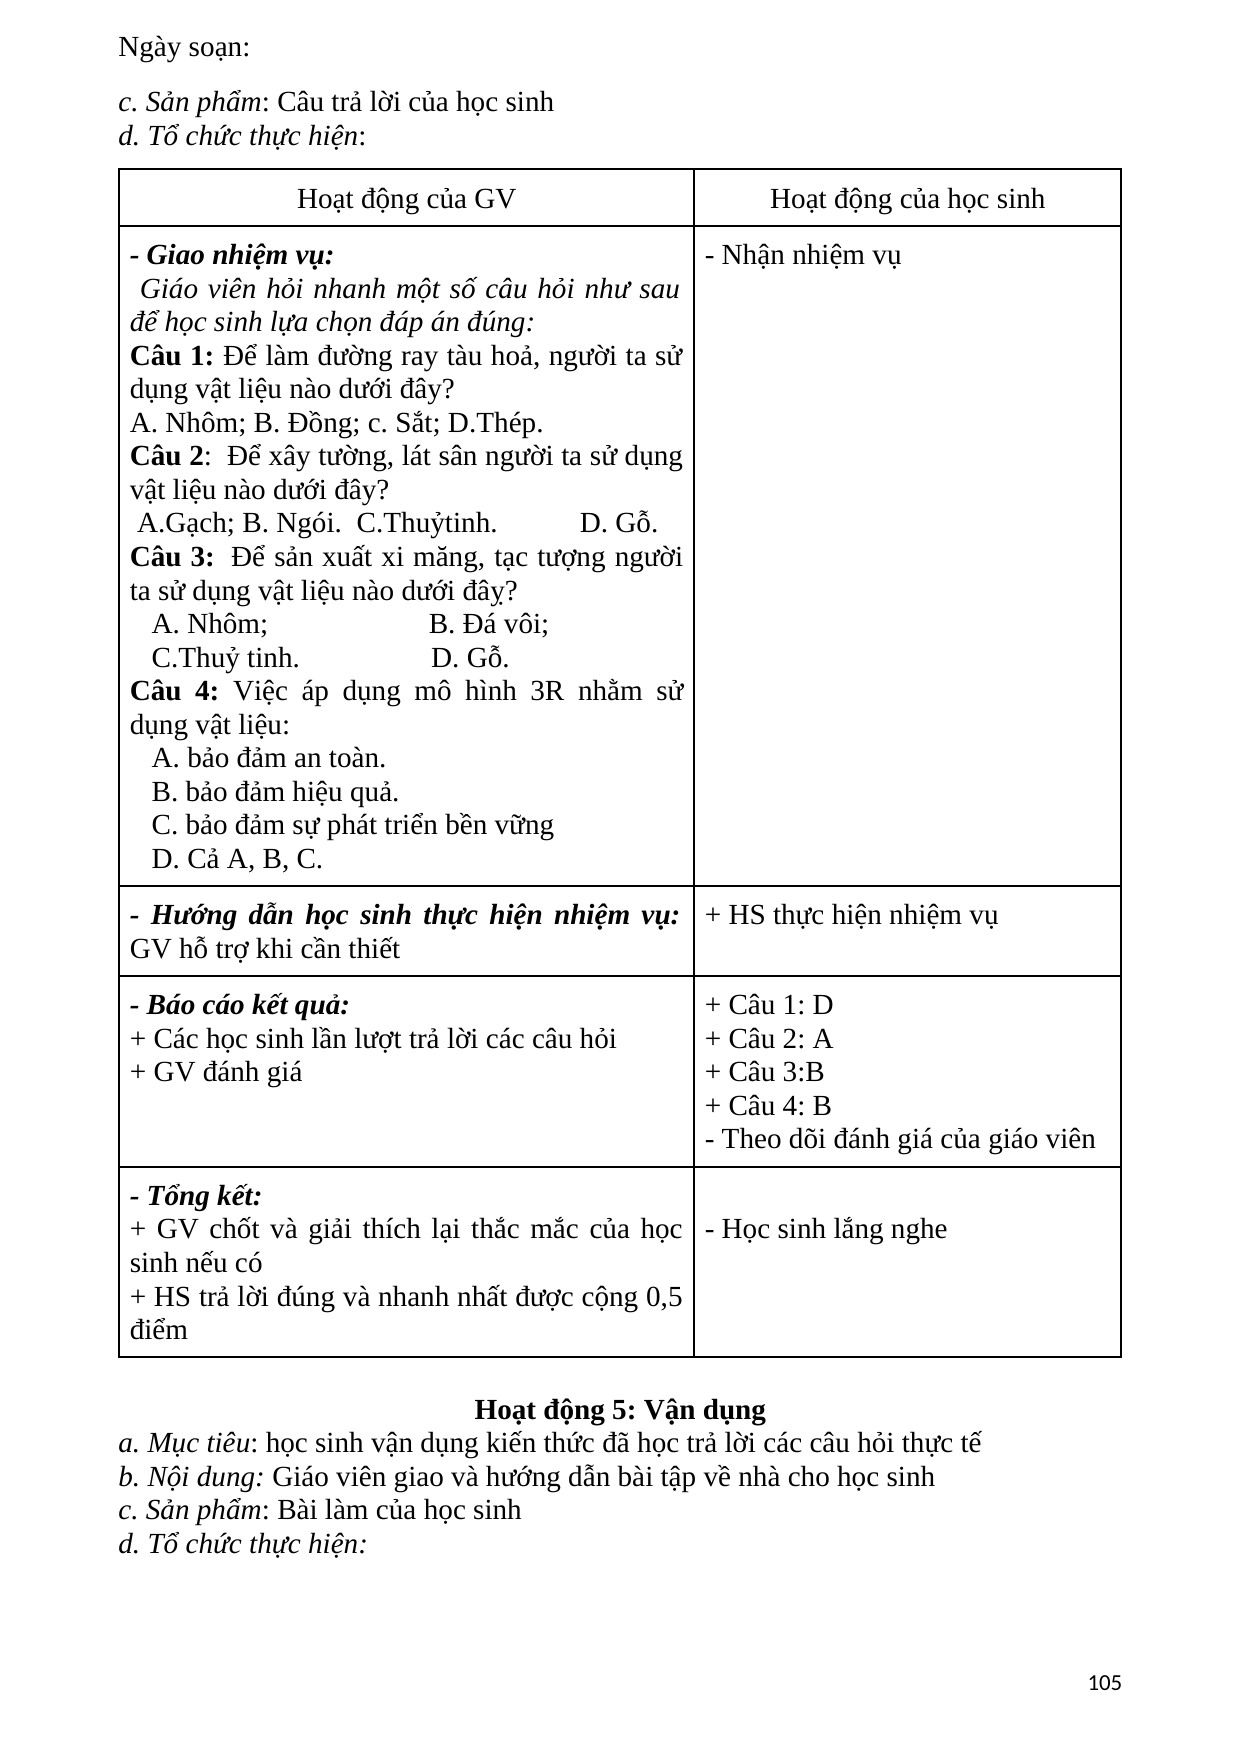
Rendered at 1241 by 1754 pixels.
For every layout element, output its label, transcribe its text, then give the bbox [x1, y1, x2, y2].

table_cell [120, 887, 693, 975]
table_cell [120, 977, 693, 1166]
text c. Sản phẩm: Bài làm của học sinh [118, 1492, 1122, 1526]
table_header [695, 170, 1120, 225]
text Hoạt động 5: Vận dụng [118, 1392, 1122, 1425]
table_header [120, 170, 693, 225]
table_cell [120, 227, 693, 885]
text d. Tổ chức thực hiện: [118, 118, 1122, 152]
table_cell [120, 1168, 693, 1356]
text a. Mục tiêu: học sinh vận dụng kiến thức đã học trả lời các câu hỏi thực tế [118, 1425, 1122, 1459]
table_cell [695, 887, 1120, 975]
text b. Nội dung: Giáo viên giao và hướng dẫn bài tập về nhà cho học sinh [118, 1459, 1122, 1492]
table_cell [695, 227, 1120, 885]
text d. Tổ chức thực hiện: [118, 1526, 1122, 1559]
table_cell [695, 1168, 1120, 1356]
text c. Sản phẩm: Câu trả lời của học sinh [118, 84, 1122, 118]
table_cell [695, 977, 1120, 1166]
